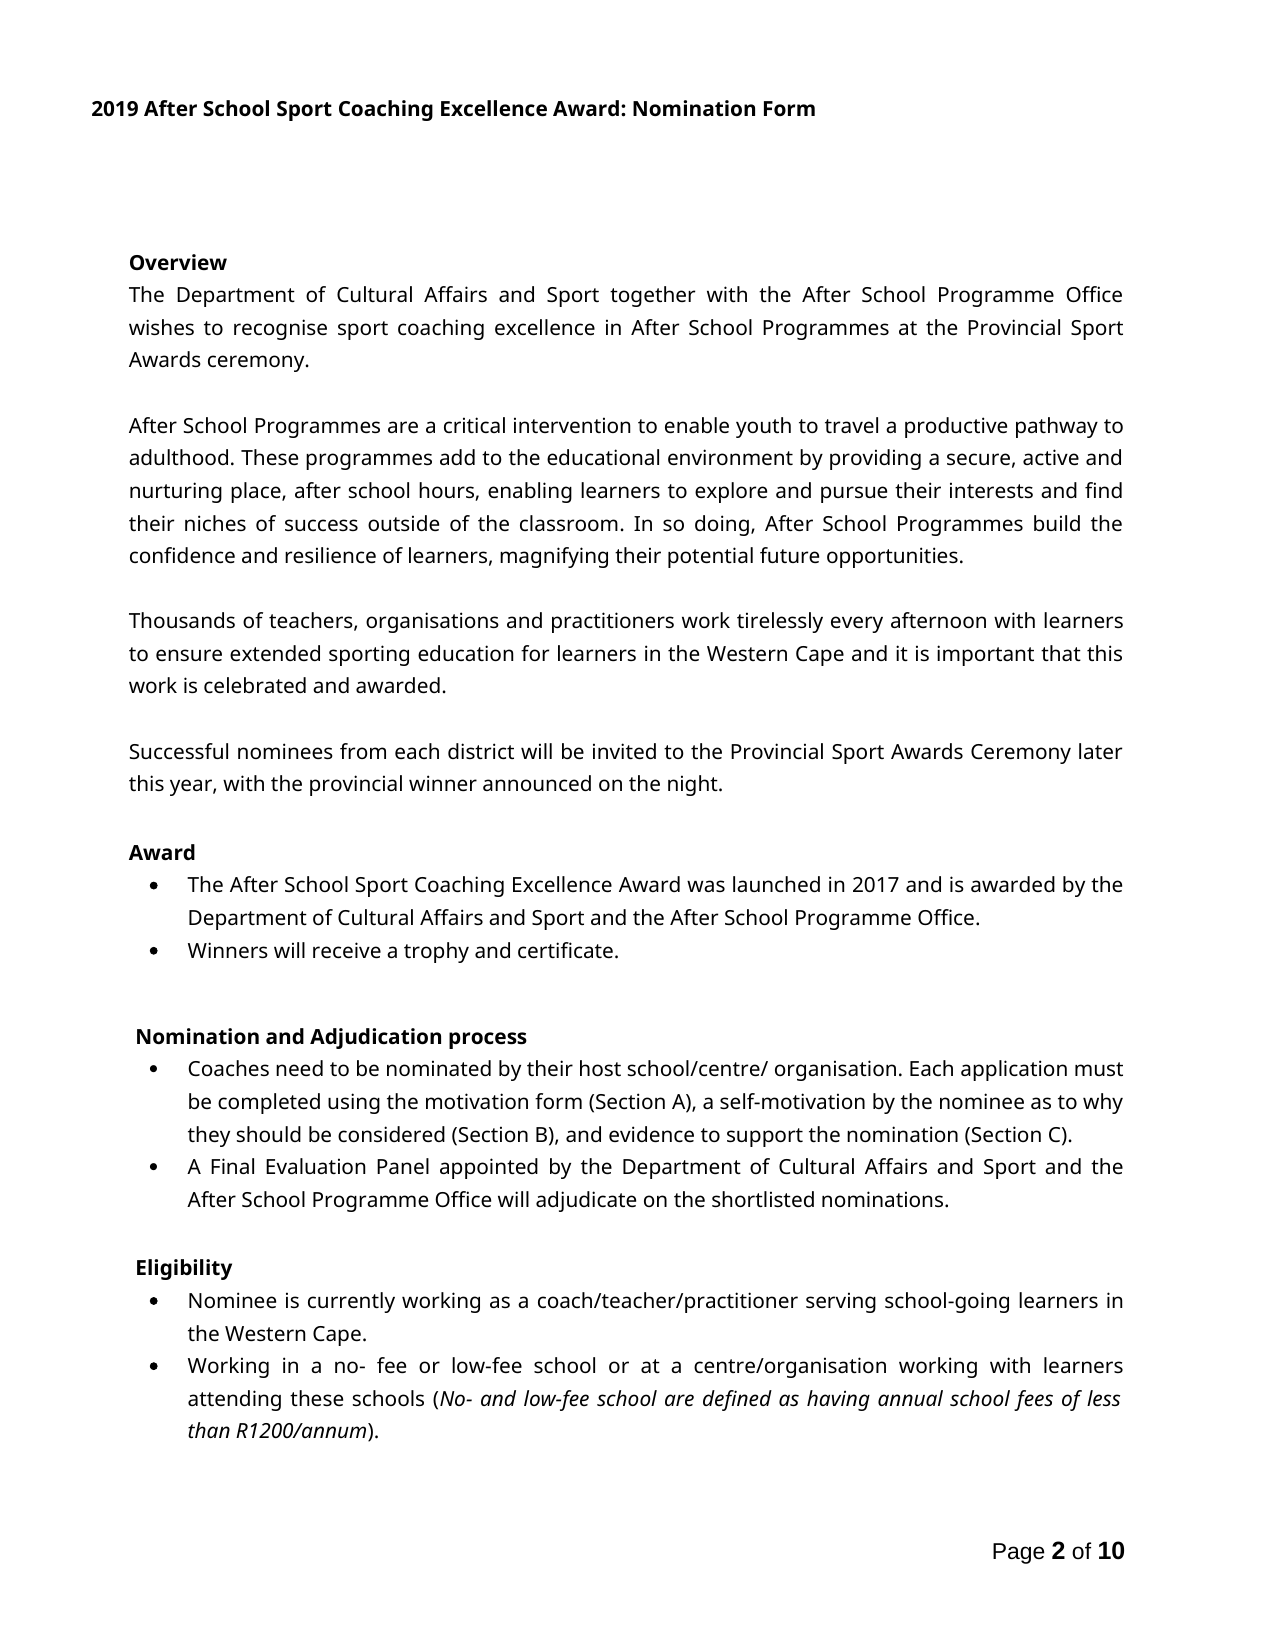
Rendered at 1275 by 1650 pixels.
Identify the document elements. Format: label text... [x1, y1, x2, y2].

text Successful nominees from each district will be invited to the Provincial Sport Awards Ceremony later this year, with the provincial winner announced on the night. [128, 737, 1125, 798]
text Eligibility [135, 1253, 1125, 1282]
list Coaches need to be nominated by their host school/centre/ organisation. Each application must be completed using the motivation form (Section A), a self-motivation by the nominee as to why they should be considered (Section B), and evidence to support the nomination (Section C). [150, 1054, 1125, 1148]
text Thousands of teachers, organisations and practitioners work tirelessly every afternoon with learners to ensure extended sporting education for learners in the Western Cape and it is important that this work is celebrated and awarded. [128, 606, 1125, 700]
list Nominee is currently working as a coach/teacher/practitioner serving school-going learners in the Western Cape. [150, 1286, 1125, 1347]
list Working in a no- fee or low-fee school or at a centre/organisation working with learners attending these schools (No- and low-fee school are defined as having annual school fees of less than R1200/annum). [150, 1351, 1125, 1445]
text Overview [128, 248, 1125, 276]
list Winners will receive a trophy and certificate. [150, 936, 1125, 964]
list The After School Sport Coaching Excellence Award was launched in 2017 and is awarded by the Department of Cultural Affairs and Sport and the After School Programme Office. [150, 871, 1125, 932]
text Award [128, 838, 1125, 866]
text After School Programmes are a critical intervention to enable youth to travel a productive pathway to adulthood. These programmes add to the educational environment by providing a secure, active and nurturing place, after school hours, enabling learners to explore and pursue their interests and find their niches of success outside of the classroom. In so doing, After School Programmes build the confidence and resilience of learners, magnifying their potential future opportunities. [128, 411, 1125, 570]
text Nomination and Adjudication process [135, 1022, 1125, 1050]
list A Final Evaluation Panel appointed by the Department of Cultural Affairs and Sport and the After School Programme Office will adjudicate on the shortlisted nominations. [150, 1152, 1125, 1213]
text The Department of Cultural Affairs and Sport together with the After School Programme Office wishes to recognise sport coaching excellence in After School Programmes at the Provincial Sport Awards ceremony. [128, 280, 1125, 374]
